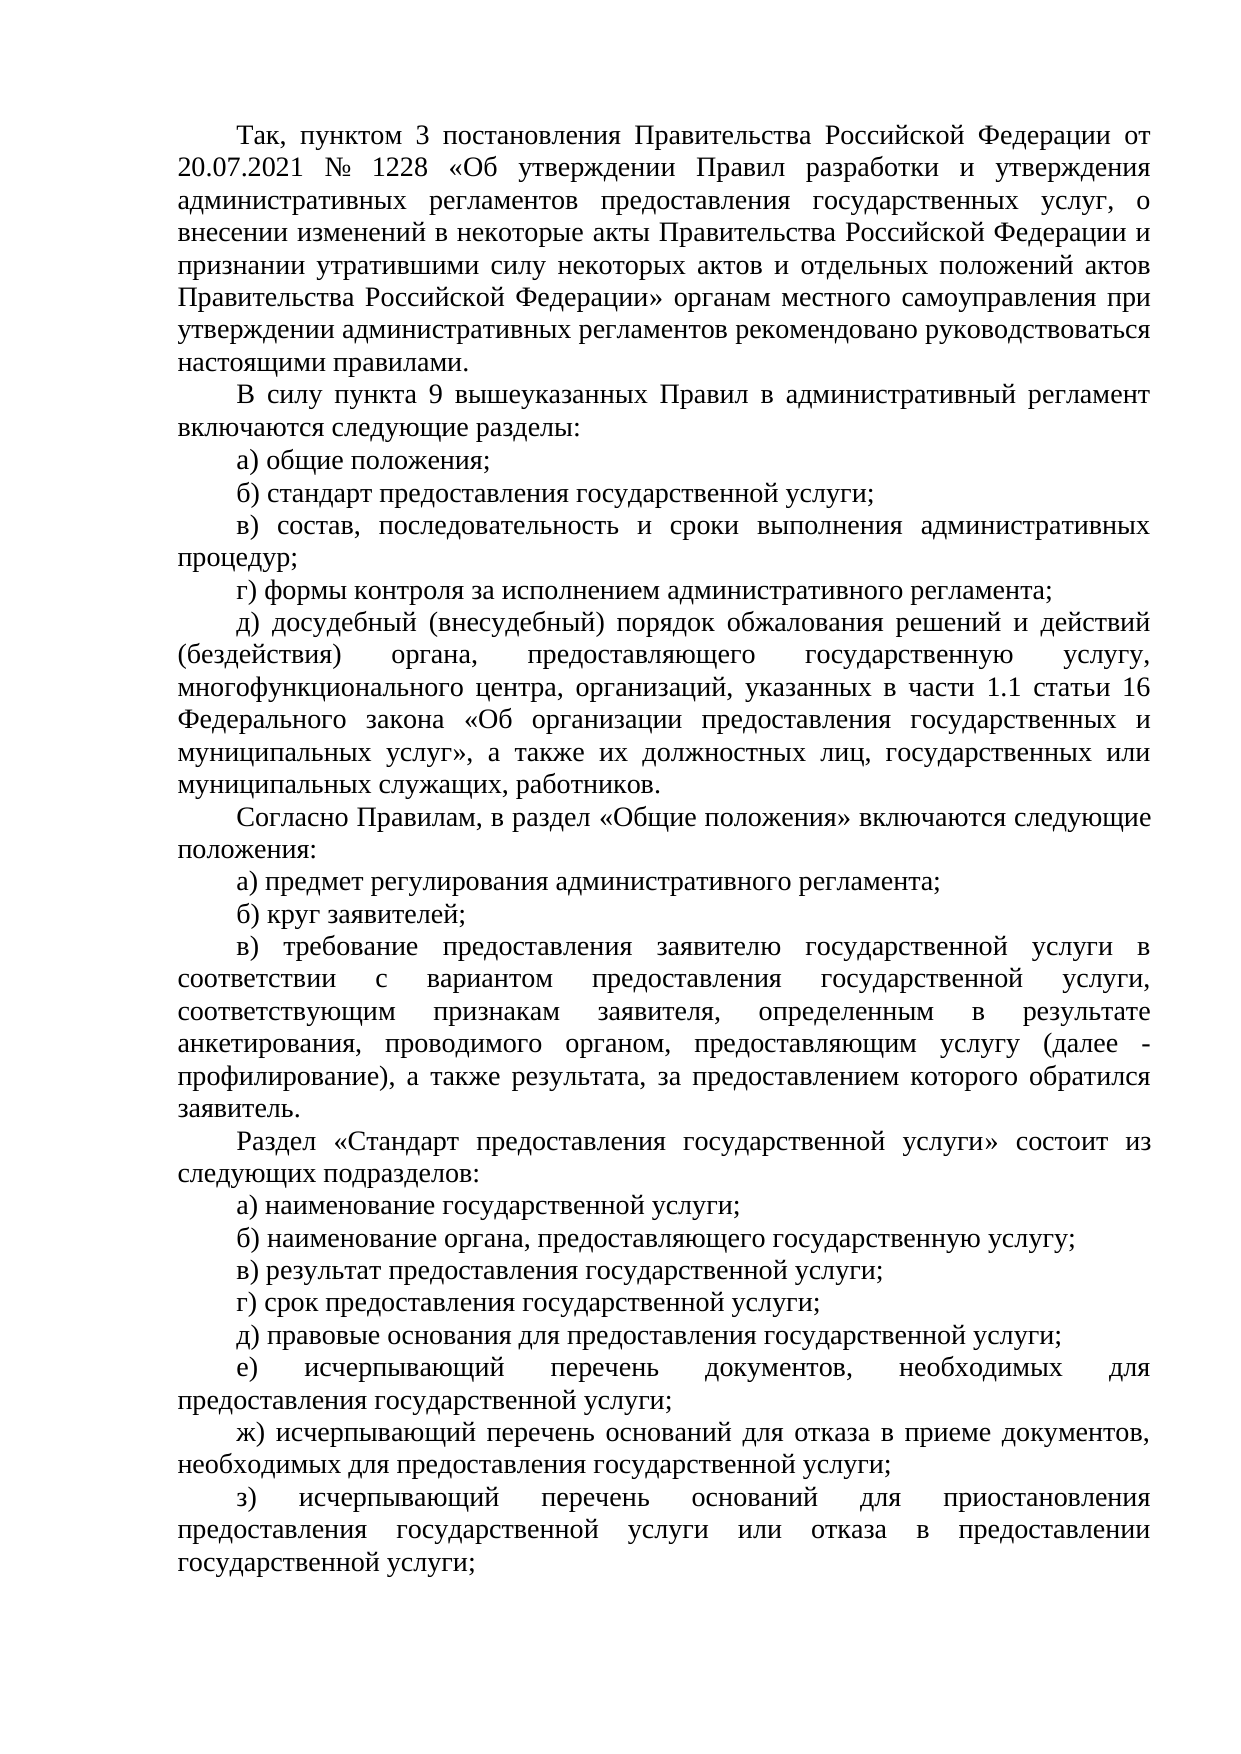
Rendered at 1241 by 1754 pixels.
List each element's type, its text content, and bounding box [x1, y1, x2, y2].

text а) предмет регулирования административного регламента; [177, 864, 1152, 897]
text з) исчерпывающий перечень оснований для приостановления предоставления государственной услуги или отказа в предоставлении государственной услуги; [177, 1480, 1152, 1577]
text Так, пунктом 3 постановления Правительства Российской Федерации от 20.07.2021 № 1228 «Об утверждении Правил разработки и утверждения административных регламентов предоставления государственных услуг, о внесении изменений в некоторые акты Правительства Российской Федерации и признании утратившими силу некоторых актов и отдельных положений актов Правительства Российской Федерации» органам местного самоуправления при утверждении административных регламентов рекомендовано руководствоваться настоящими правилами. [177, 118, 1152, 377]
text г) формы контроля за исполнением административного регламента; [177, 573, 1152, 605]
text В силу пункта 9 вышеуказанных Правил в административный регламент включаются следующие разделы: [177, 377, 1152, 442]
text в) результат предоставления государственной услуги; [177, 1253, 1152, 1286]
text в) требование предоставления заявителю государственной услуги в соответствии с вариантом предоставления государственной услуги, соответствующим признакам заявителя, определенным в результате анкетирования, проводимого органом, предоставляющим услугу (далее -профилирование), а также результата, за предоставлением которого обратился заявитель. [177, 929, 1152, 1123]
text б) стандарт предоставления государственной услуги; [177, 476, 1152, 508]
text ж) исчерпывающий перечень оснований для отказа в приеме документов, необходимых для предоставления государственной услуги; [177, 1415, 1152, 1480]
text а) общие положения; [177, 442, 1152, 476]
text в) состав, последовательность и сроки выполнения административных процедур; [177, 508, 1152, 573]
text Раздел «Стандарт предоставления государственной услуги» состоит из следующих подразделов: [177, 1123, 1152, 1188]
text б) наименование органа, предоставляющего государственную услугу; [177, 1221, 1152, 1253]
text е) исчерпывающий перечень документов, необходимых для предоставления государственной услуги; [177, 1350, 1152, 1415]
text д) правовые основания для предоставления государственной услуги; [177, 1318, 1152, 1350]
text д) досудебный (внесудебный) порядок обжалования решений и действий (бездействия) органа, предоставляющего государственную услугу, многофункционального центра, организаций, указанных в части 1.1 статьи 16 Федерального закона «Об организации предоставления государственных и муниципальных услуг», а также их должностных лиц, государственных или муниципальных служащих, работников. [177, 605, 1152, 799]
text г) срок предоставления государственной услуги; [177, 1286, 1152, 1318]
text а) наименование государственной услуги; [177, 1188, 1152, 1221]
text б) круг заявителей; [177, 897, 1152, 929]
text Согласно Правилам, в раздел «Общие положения» включаются следующие положения: [177, 799, 1152, 864]
